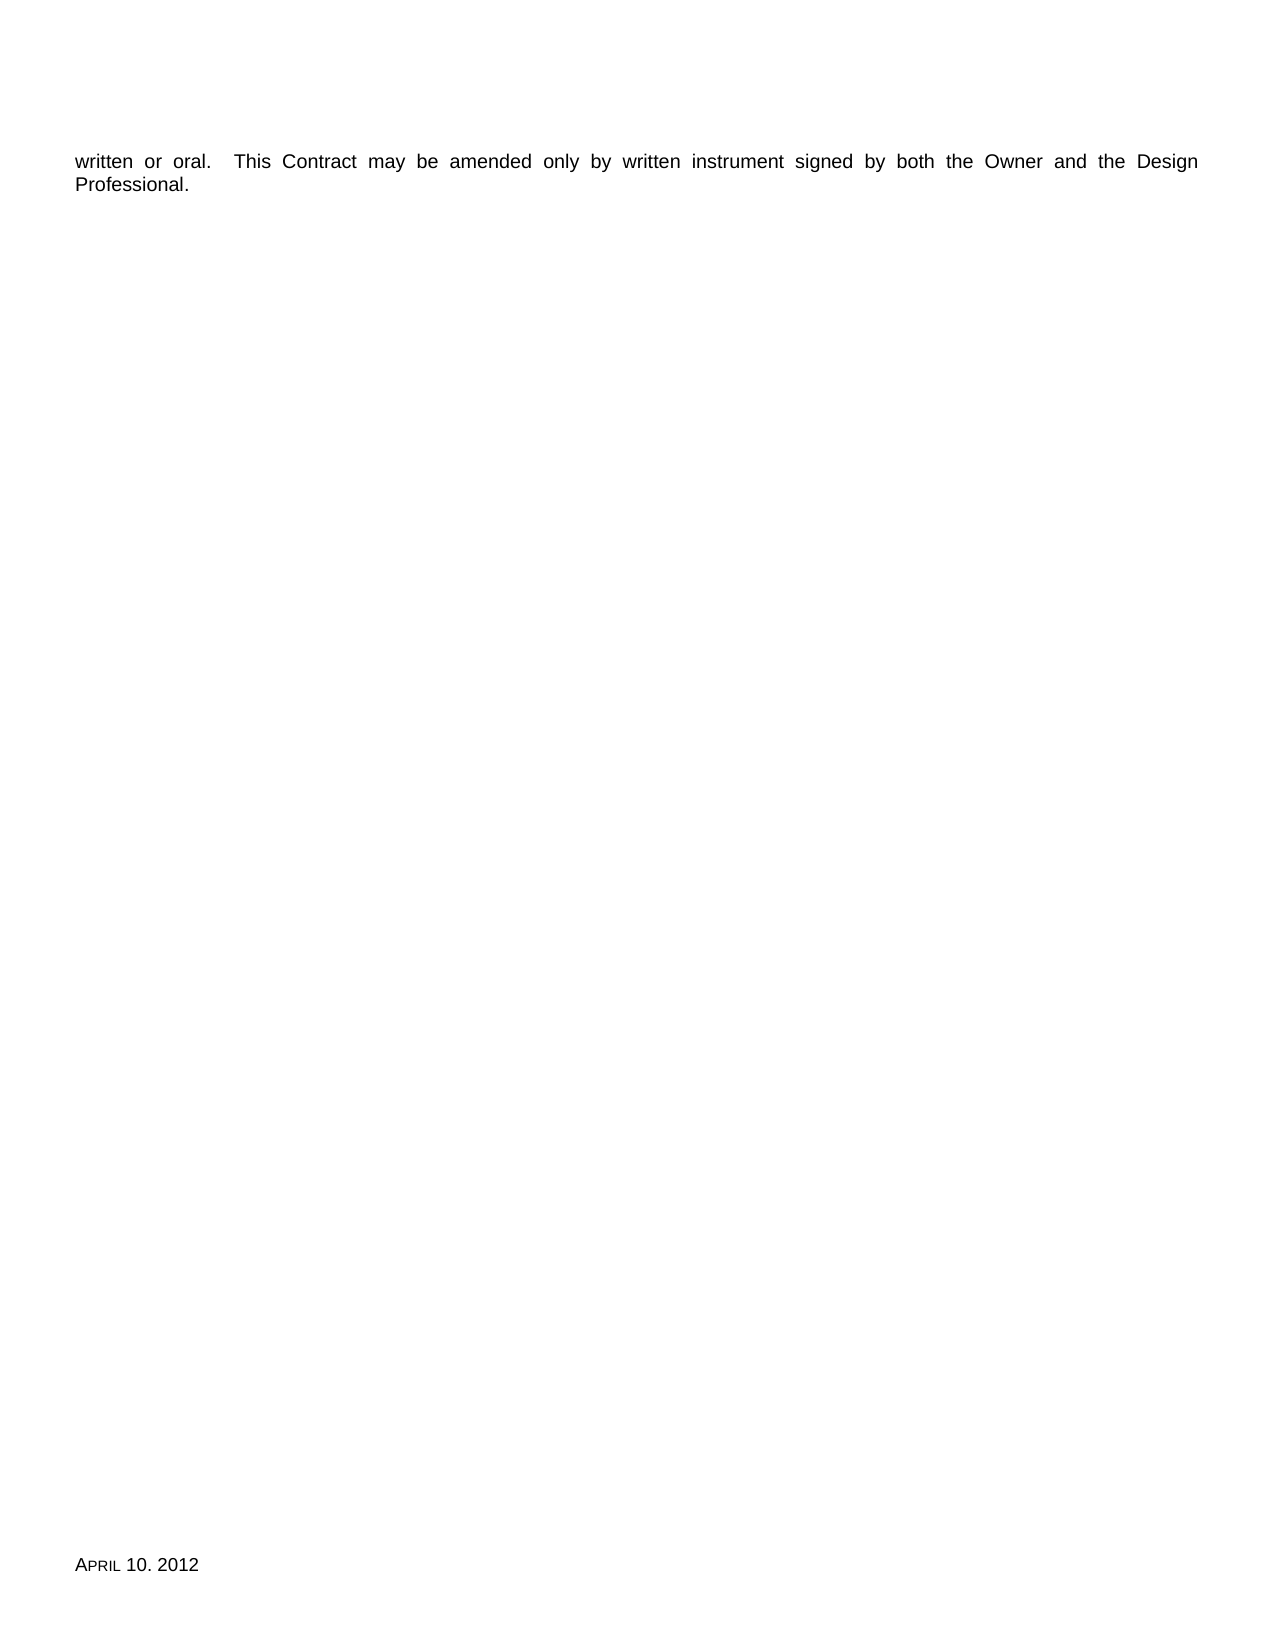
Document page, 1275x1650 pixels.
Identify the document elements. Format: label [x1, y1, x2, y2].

text [75, 150, 1200, 195]
